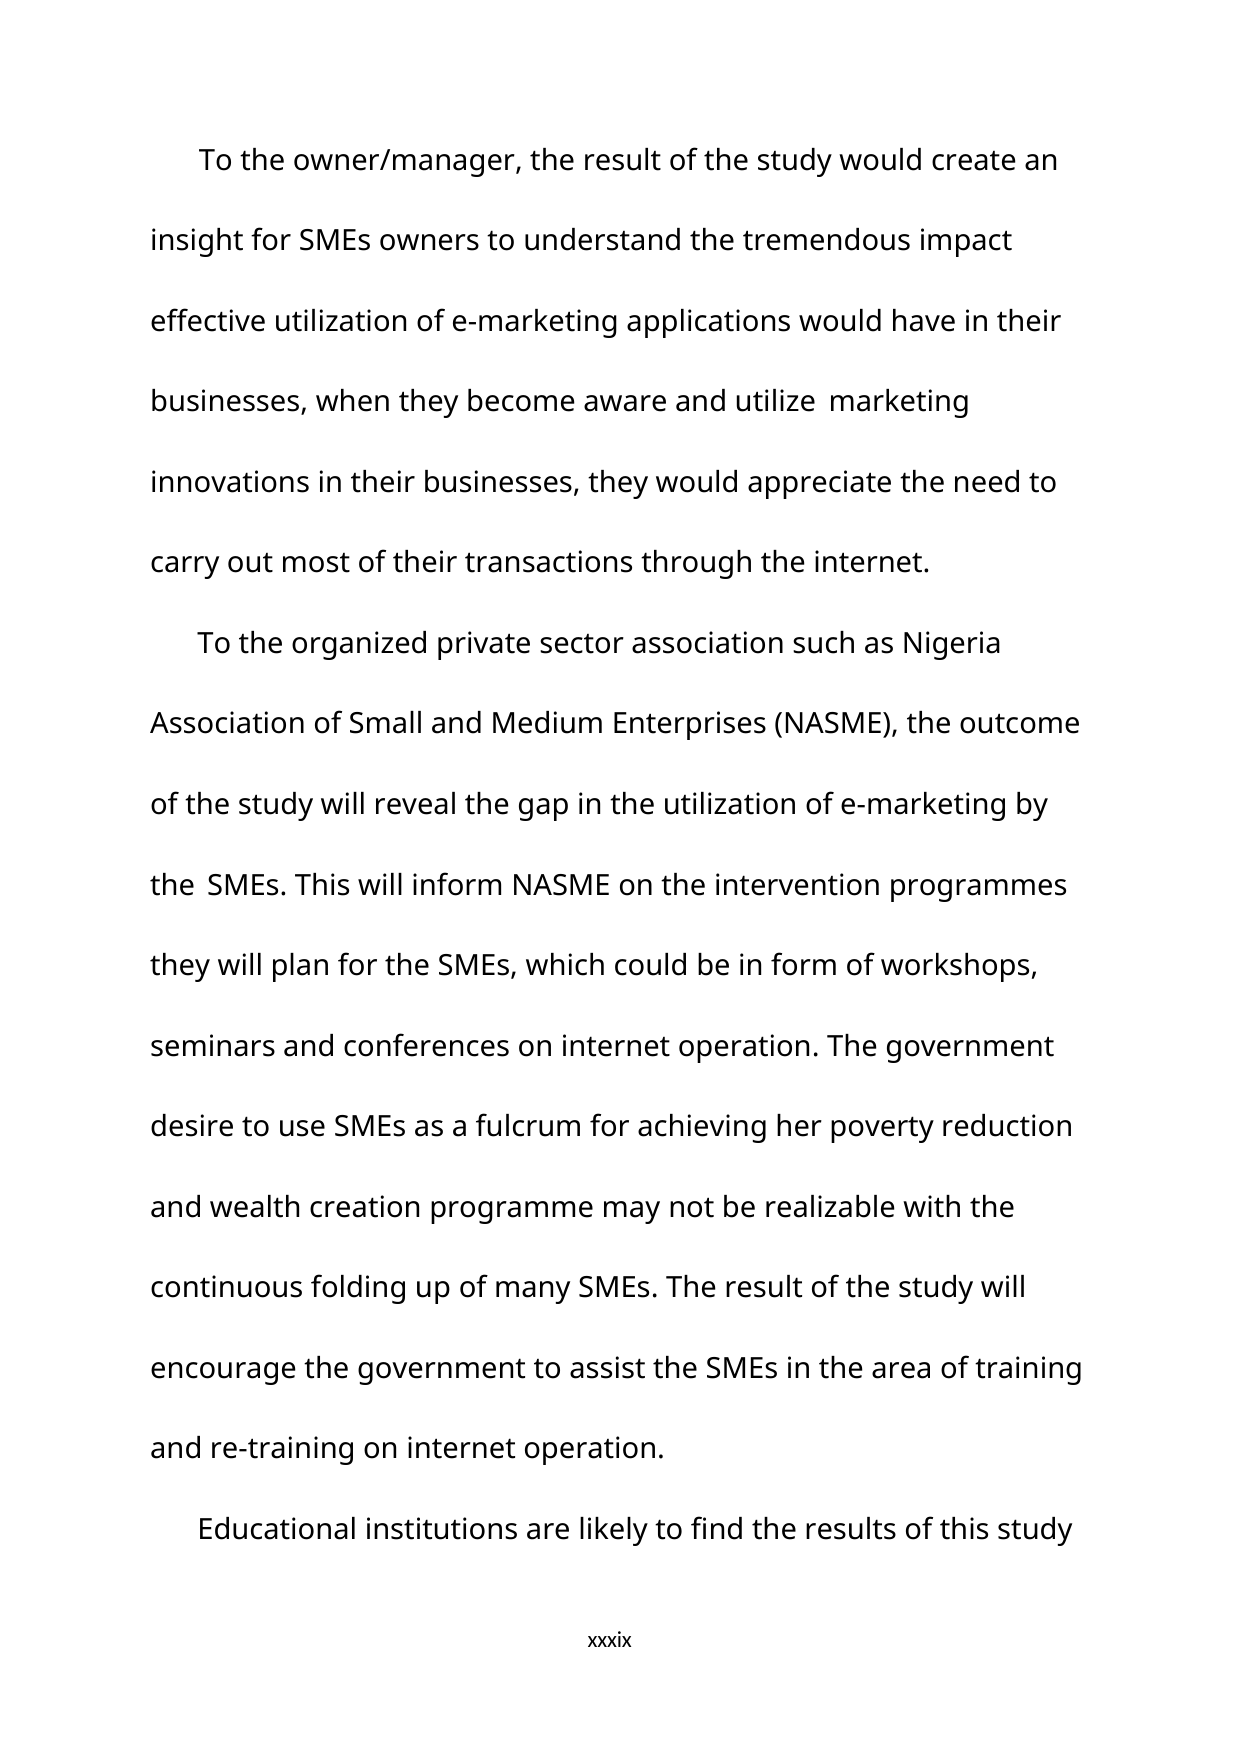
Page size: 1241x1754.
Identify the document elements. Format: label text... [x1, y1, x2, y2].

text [150, 1509, 1086, 1548]
text To the owner/manager, the result of the study would create an insight for SMEs owners to understand the tremendous impact effective utilization of e-marketing applications would have in their businesses, when they become aware and utilize marketing innovations in their businesses, they would appreciate the need to carry out most of their transactions through the internet. [150, 139, 1075, 581]
text To the organized private sector association such as Nigeria Association of Small and Medium Enterprises (NASME), the outcome of the study will reveal the gap in the utilization of e-marketing by the SMEs. This will inform NASME on the intervention programmes they will plan for the SMEs, which could be in form of workshops, seminars and conferences on internet operation. The government desire to use SMEs as a fulcrum for achieving her poverty reduction and wealth creation programme may not be realizable with the continuous folding up of many SMEs. The result of the study will encourage the government to assist the SMEs in the area of training and re-training on internet operation. [150, 622, 1089, 1467]
